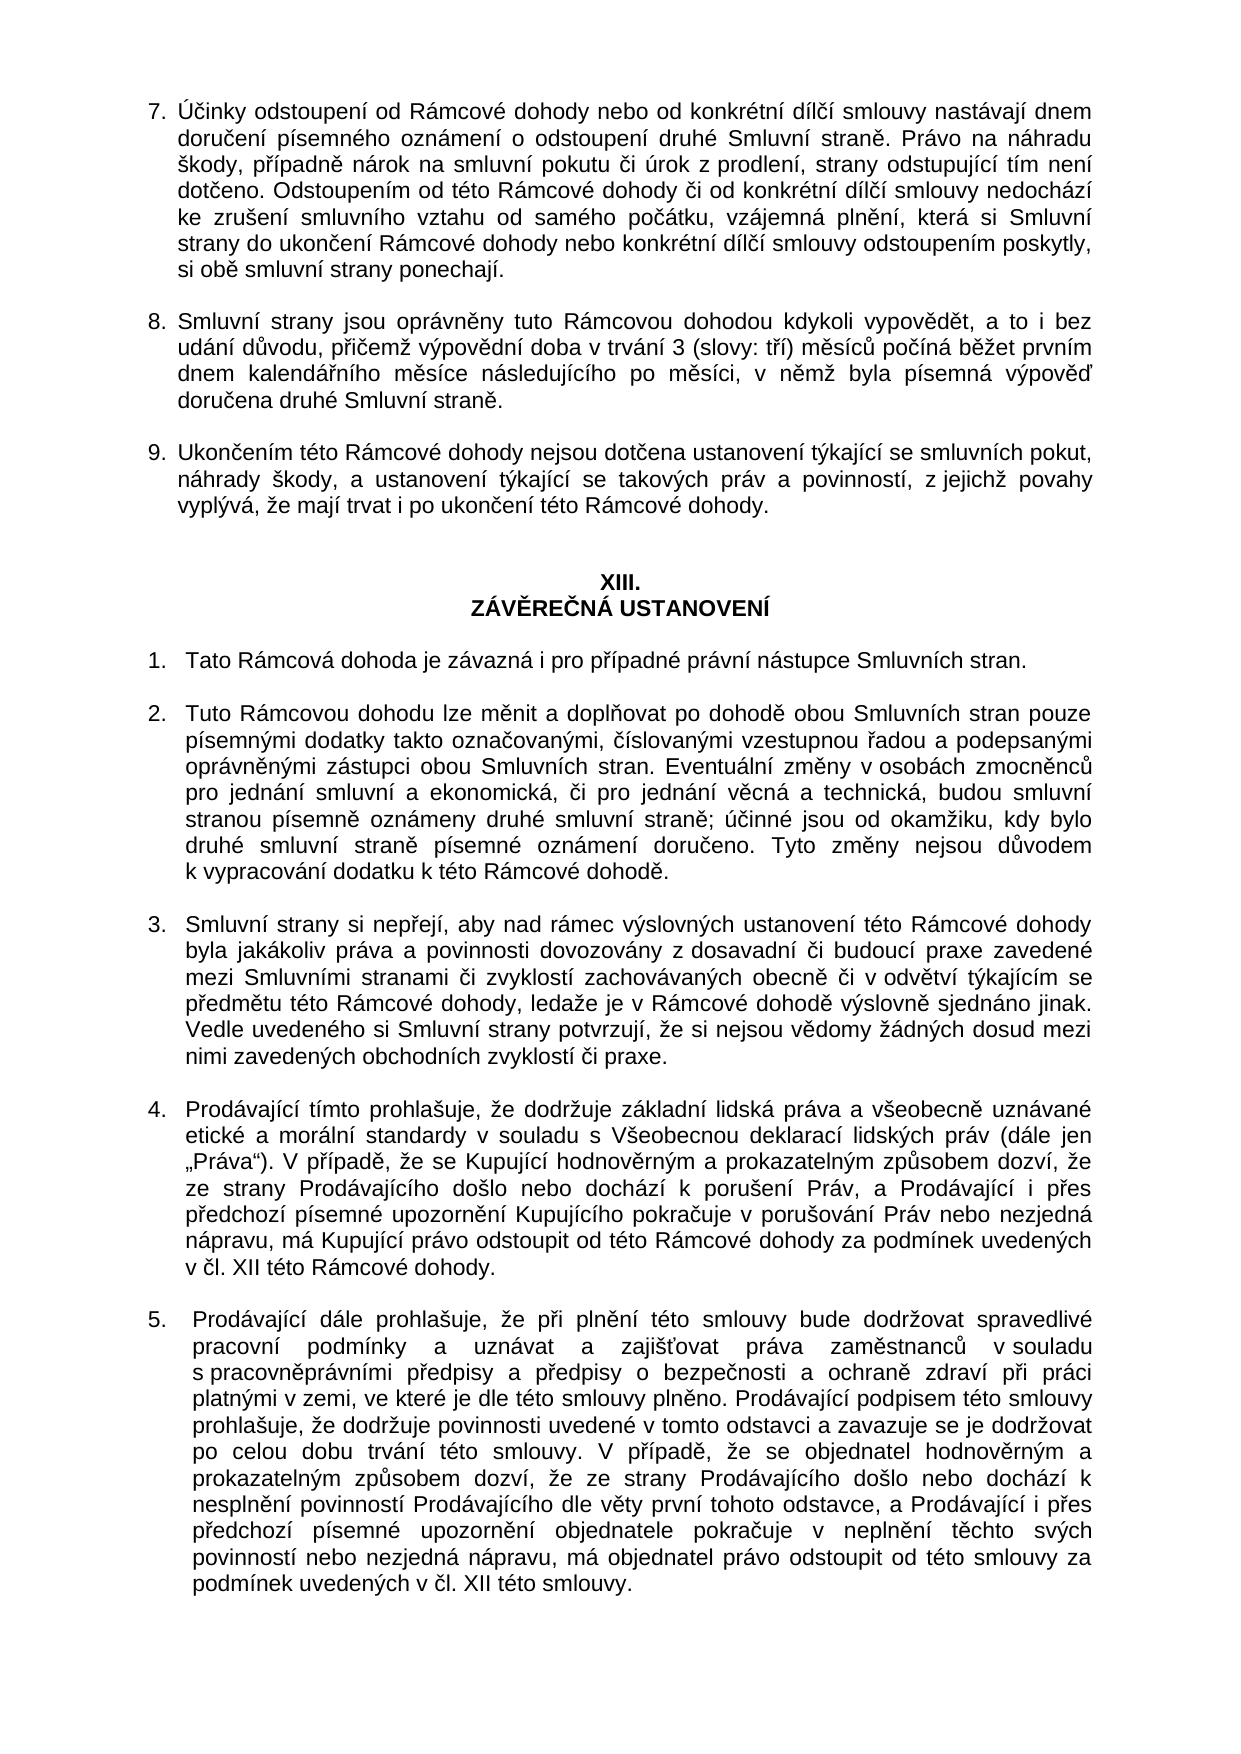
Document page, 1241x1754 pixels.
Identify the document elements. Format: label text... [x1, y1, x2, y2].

list Účinky odstoupení od Rámcové dohody nebo od konkrétní dílčí smlouvy nastávají dnem doručení písemného oznámení o odstoupení druhé Smluvní straně. Právo na náhradu škody, případně nárok na smluvní pokutu či úrok z prodlení, strany odstupující tím není dotčeno. Odstoupením od této Rámcové dohody či od konkrétní dílčí smlouvy nedochází ke zrušení smluvního vztahu od samého počátku, vzájemná plnění, která si Smluvní strany do ukončení Rámcové dohody nebo konkrétní dílčí smlouvy odstoupením poskytly, si obě smluvní strany ponechají. [148, 98, 1093, 283]
list Prodávající dále prohlašuje, že při plnění této smlouvy bude dodržovat spravedlivé pracovní podmínky a uznávat a zajišťovat práva zaměstnanců v souladu s pracovněprávními předpisy a předpisy o bezpečnosti a ochraně zdraví při práci platnými v zemi, ve které je dle této smlouvy plněno. Prodávající podpisem této smlouvy prohlašuje, že dodržuje povinnosti uvedené v tomto odstavci a zavazuje se je dodržovat po celou dobu trvání této smlouvy. V případě, že se objednatel hodnověrným a prokazatelným způsobem dozví, že ze strany Prodávajícího došlo nebo dochází k nesplnění povinností Prodávajícího dle věty první tohoto odstavce, a Prodávající i přes předchozí písemné upozornění objednatele pokračuje v neplnění těchto svých povinností nebo nezjedná nápravu, má objednatel právo odstoupit od této smlouvy za podmínek uvedených v čl. XII této smlouvy. [148, 1306, 1093, 1596]
list Smluvní strany jsou oprávněny tuto Rámcovou dohodou kdykoli vypovědět, a to i bez udání důvodu, přičemž výpovědní doba v trvání 3 (slovy: tří) měsíců počíná běžet prvním dnem kalendářního měsíce následujícího po měsíci, v němž byla písemná výpověď doručena druhé Smluvní straně. [148, 308, 1093, 413]
list Tato Rámcová dohoda je závazná i pro případné právní nástupce Smluvních stran. [148, 647, 1093, 674]
list Prodávající tímto prohlašuje, že dodržuje základní lidská práva a všeobecně uznávané etické a morální standardy v souladu s Všeobecnou deklarací lidských práv (dále jen „Práva“). V případě, že se Kupující hodnověrným a prokazatelným způsobem dozví, že ze strany Prodávajícího došlo nebo dochází k porušení Práv, a Prodávající i přes předchozí písemné upozornění Kupujícího pokračuje v porušování Práv nebo nezjedná nápravu, má Kupující právo odstoupit od této Rámcové dohody za podmínek uvedených v čl. XII této Rámcové dohody. [148, 1096, 1093, 1280]
text závěrečná USTANOVENÍ [148, 595, 1093, 621]
text XIII. [148, 568, 1093, 595]
list Ukončením této Rámcové dohody nejsou dotčena ustanovení týkající se smluvních pokut, náhrady škody, a ustanovení týkající se takových práv a povinností, z jejichž povahy vyplývá, že mají trvat i po ukončení této Rámcové dohody. [148, 439, 1093, 518]
list Smluvní strany si nepřejí, aby nad rámec výslovných ustanovení této Rámcové dohody byla jakákoliv práva a povinnosti dovozovány z dosavadní či budoucí praxe zavedené mezi Smluvními stranami či zvyklostí zachovávaných obecně či v odvětví týkajícím se předmětu této Rámcové dohody, ledaže je v Rámcové dohodě výslovně sjednáno jinak. Vedle uvedeného si Smluvní strany potvrzují, že si nejsou vědomy žádných dosud mezi nimi zavedených obchodních zvyklostí či praxe. [148, 911, 1093, 1069]
list Tuto Rámcovou dohodu lze měnit a doplňovat po dohodě obou Smluvních stran pouze písemnými dodatky takto označovanými, číslovanými vzestupnou řadou a podepsanými oprávněnými zástupci obou Smluvních stran. Eventuální změny v osobách zmocněnců pro jednání smluvní a ekonomická, či pro jednání věcná a technická, budou smluvní stranou písemně oznámeny druhé smluvní straně; účinné jsou od okamžiku, kdy bylo druhé smluvní straně písemné oznámení doručeno. Tyto změny nejsou důvodem k vypracování dodatku k této Rámcové dohodě. [148, 700, 1093, 885]
